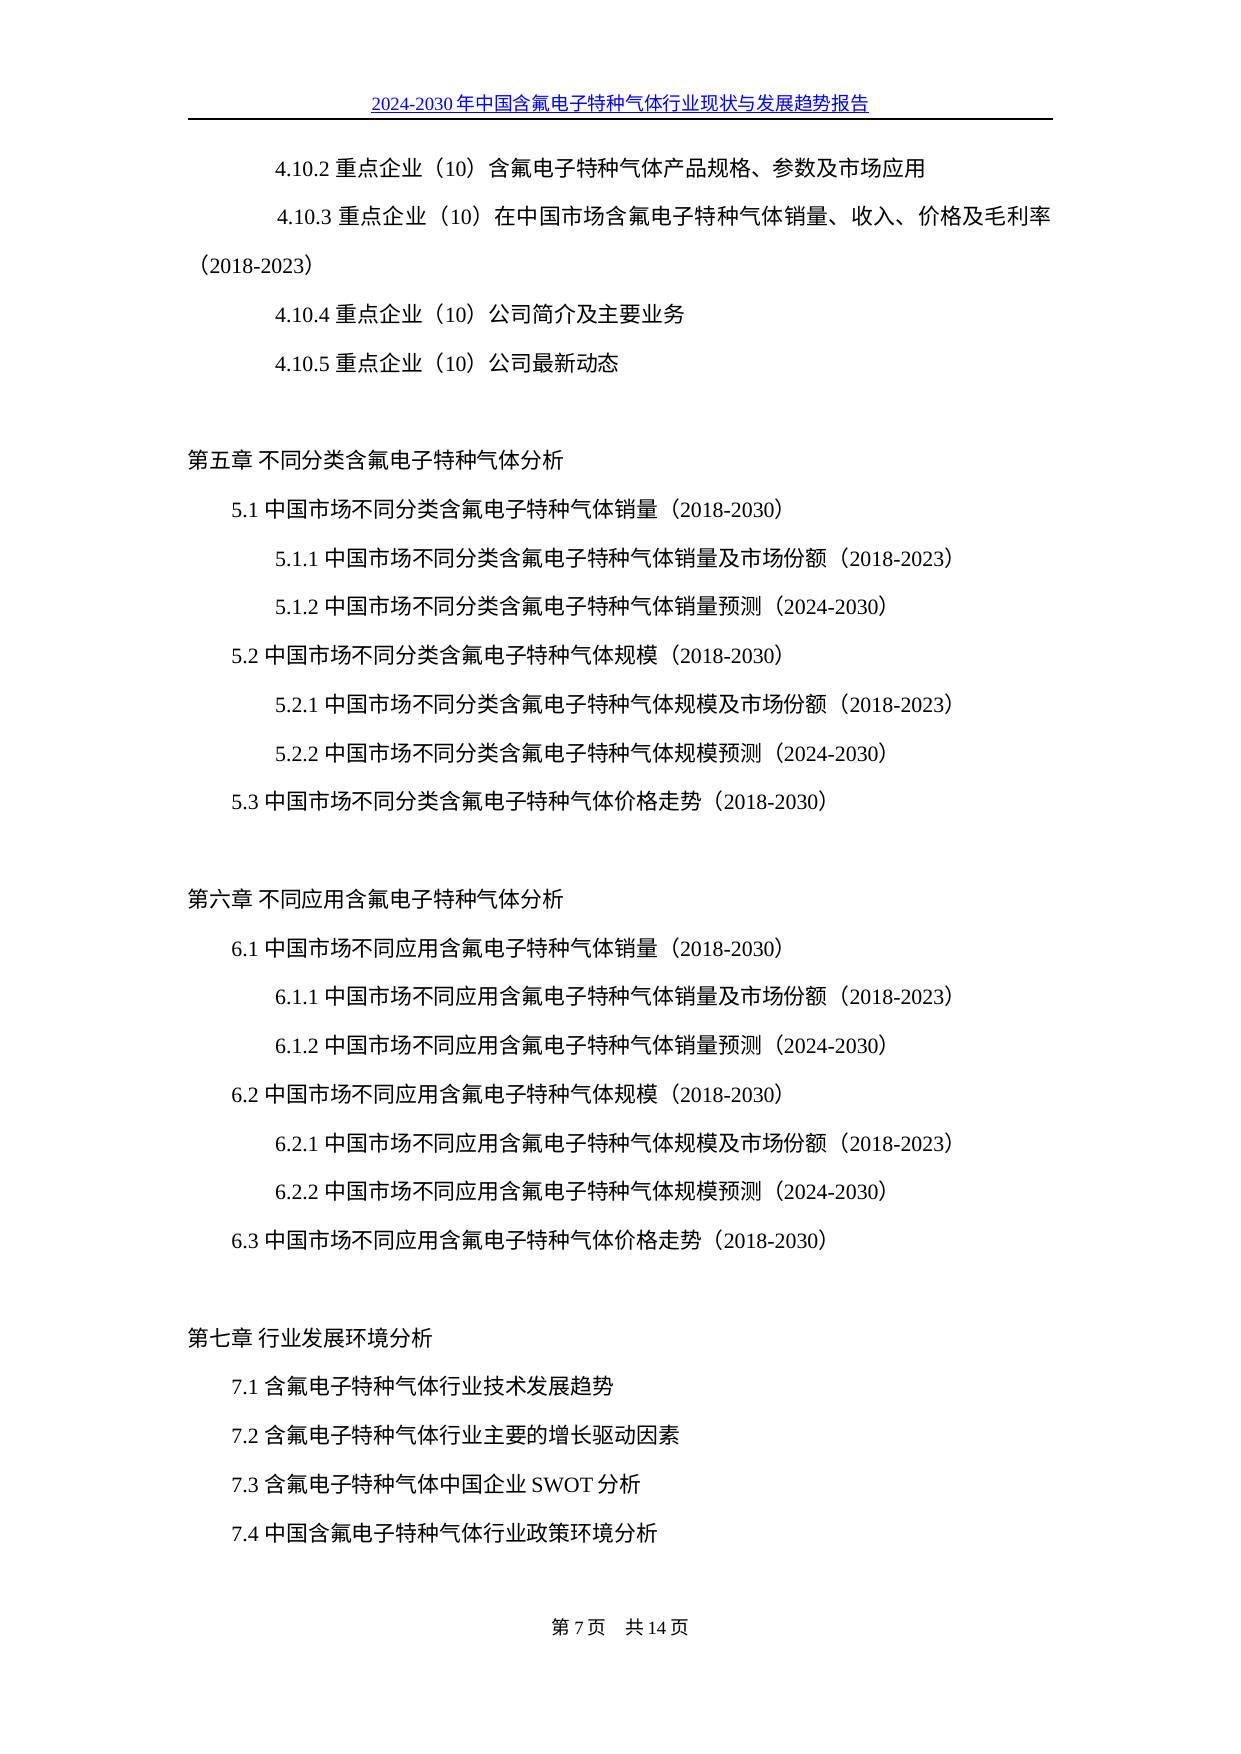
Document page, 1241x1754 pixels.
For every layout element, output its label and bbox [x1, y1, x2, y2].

text [187, 150, 1053, 1548]
